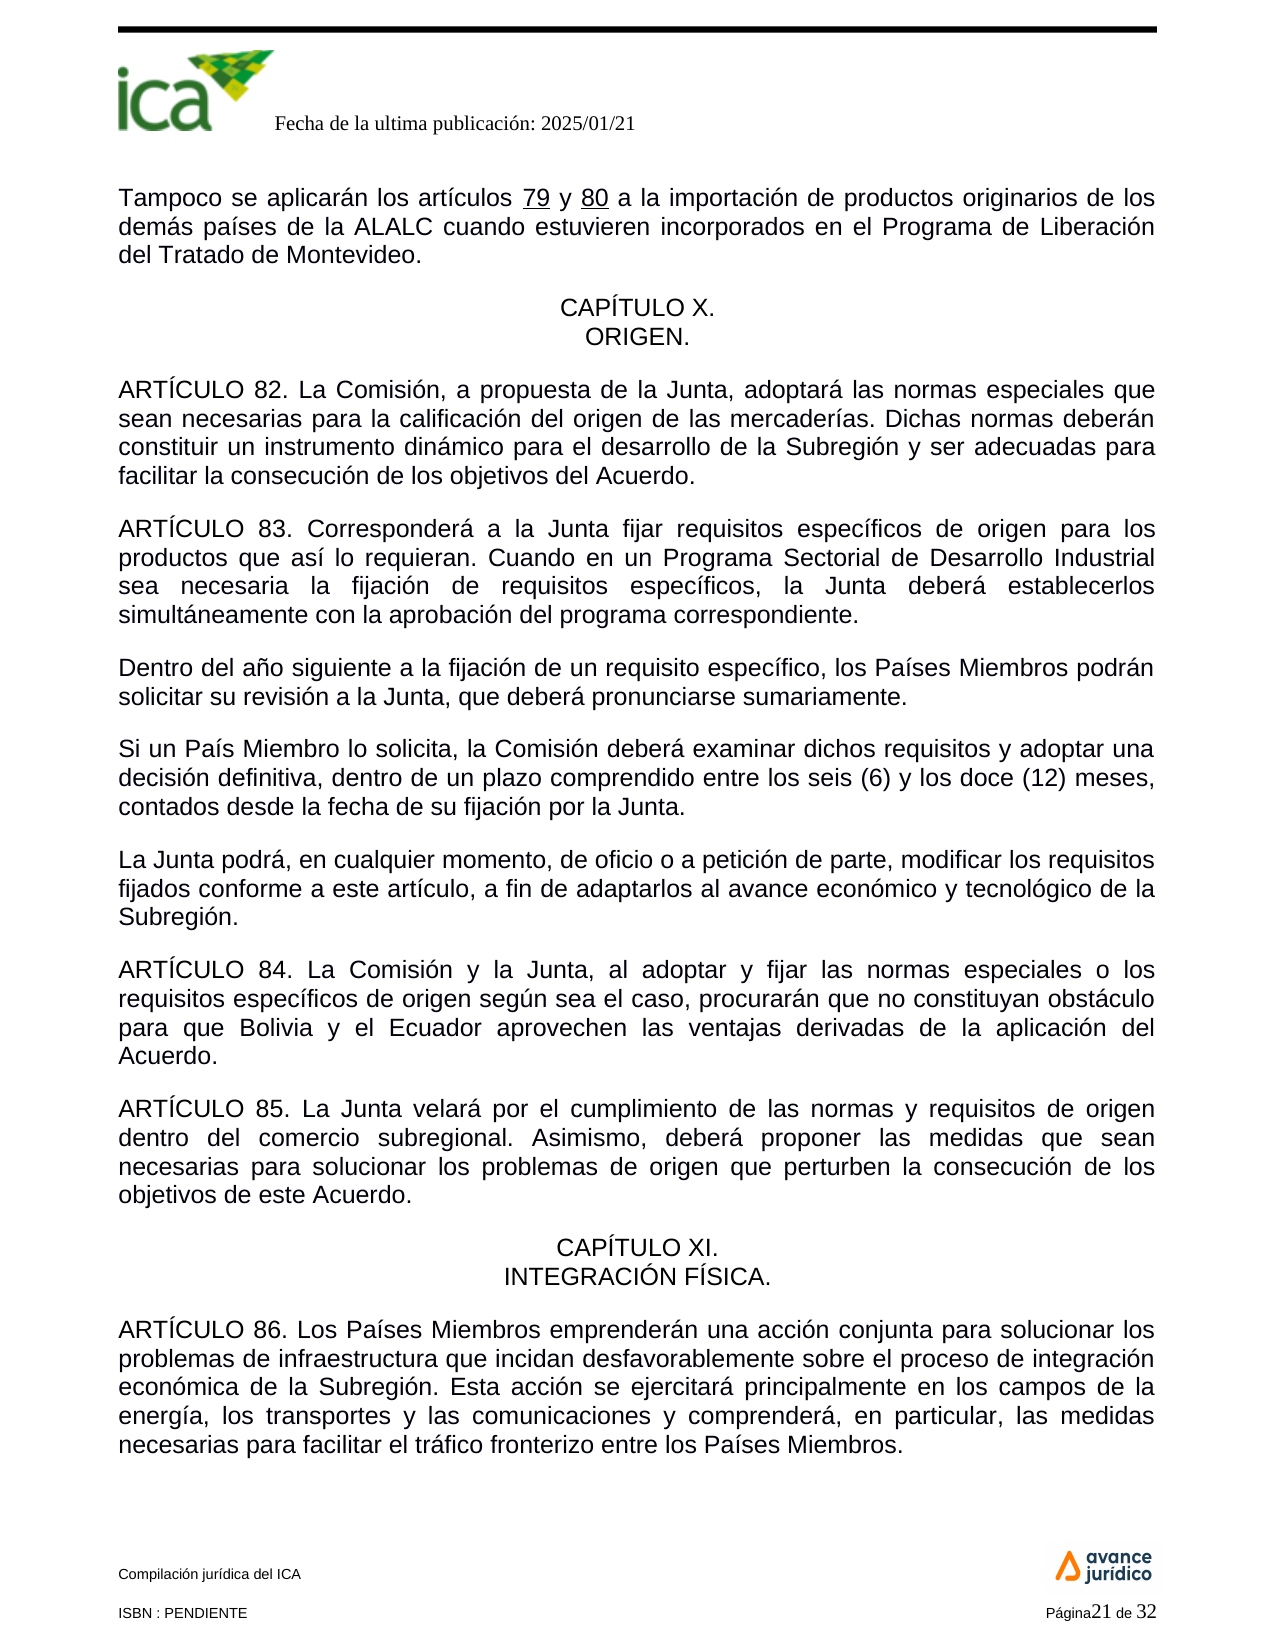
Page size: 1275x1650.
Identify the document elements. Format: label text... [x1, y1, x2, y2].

text Dentro del año siguiente a la fijación de un requisito específico, los Países Miembros podrán solicitar su revisión a la Junta, que deberá pronunciarse sumariamente. [118, 653, 1157, 710]
text &$ARTÍCULO 83. Corresponderá a la Junta fijar requisitos específicos de origen para los productos que así lo requieran. Cuando en un Programa Sectorial de Desarrollo Industrial sea necesaria la fijación de requisitos específicos, la Junta deberá establecerlos simultáneamente con la aprobación del programa correspondiente. [118, 514, 1157, 629]
text La Junta podrá, en cualquier momento, de oficio o a petición de parte, modificar los requisitos fijados conforme a este artículo, a fin de adaptarlos al avance económico y tecnológico de la Subregión. [118, 845, 1157, 931]
text &$ARTÍCULO 86. Los Países Miembros emprenderán una acción conjunta para solucionar los problemas de infraestructura que incidan desfavorablemente sobre el proceso de integración económica de la Subregión. Esta acción se ejercitará principalmente en los campos de la energía, los transportes y las comunicaciones y comprenderá, en particular, las medidas necesarias para facilitar el tráfico fronterizo entre los Países Miembros. [118, 1315, 1157, 1458]
text &$ARTÍCULO 85. La Junta velará por el cumplimiento de las normas y requisitos de origen dentro del comercio subregional. Asimismo, deberá proponer las medidas que sean necesarias para solucionar los problemas de origen que perturben la consecución de los objetivos de este Acuerdo. [118, 1094, 1157, 1209]
text &$ARTÍCULO 84. La Comisión y la Junta, al adoptar y fijar las normas especiales o los requisitos específicos de origen según sea el caso, procurarán que no constituyan obstáculo para que Bolivia y el Ecuador aprovechen las ventajas derivadas de la aplicación del Acuerdo. [118, 955, 1157, 1070]
text &$CAPÍTULO X. [118, 293, 1157, 322]
text &$CAPÍTULO XI. [118, 1233, 1157, 1262]
text Tampoco se aplicarán los artículos 79 y 80 a la importación de productos originarios de los demás países de la ALALC cuando estuvieren incorporados en el Programa de Liberación del Tratado de Montevideo. [118, 183, 1157, 269]
text ORIGEN. [118, 322, 1157, 351]
text &$ARTÍCULO 82. La Comisión, a propuesta de la Junta, adoptará las normas especiales que sean necesarias para la calificación del origen de las mercaderías. Dichas normas deberán constituir un instrumento dinámico para el desarrollo de la Subregión y ser adecuadas para facilitar la consecución de los objetivos del Acuerdo. [118, 375, 1157, 490]
text Si un País Miembro lo solicita, la Comisión deberá examinar dichos requisitos y adoptar una decisión definitiva, dentro de un plazo comprendido entre los seis (6) y los doce (12) meses, contados desde la fecha de su fijación por la Junta. [118, 734, 1157, 821]
text INTEGRACIÓN FÍSICA. [118, 1262, 1157, 1291]
